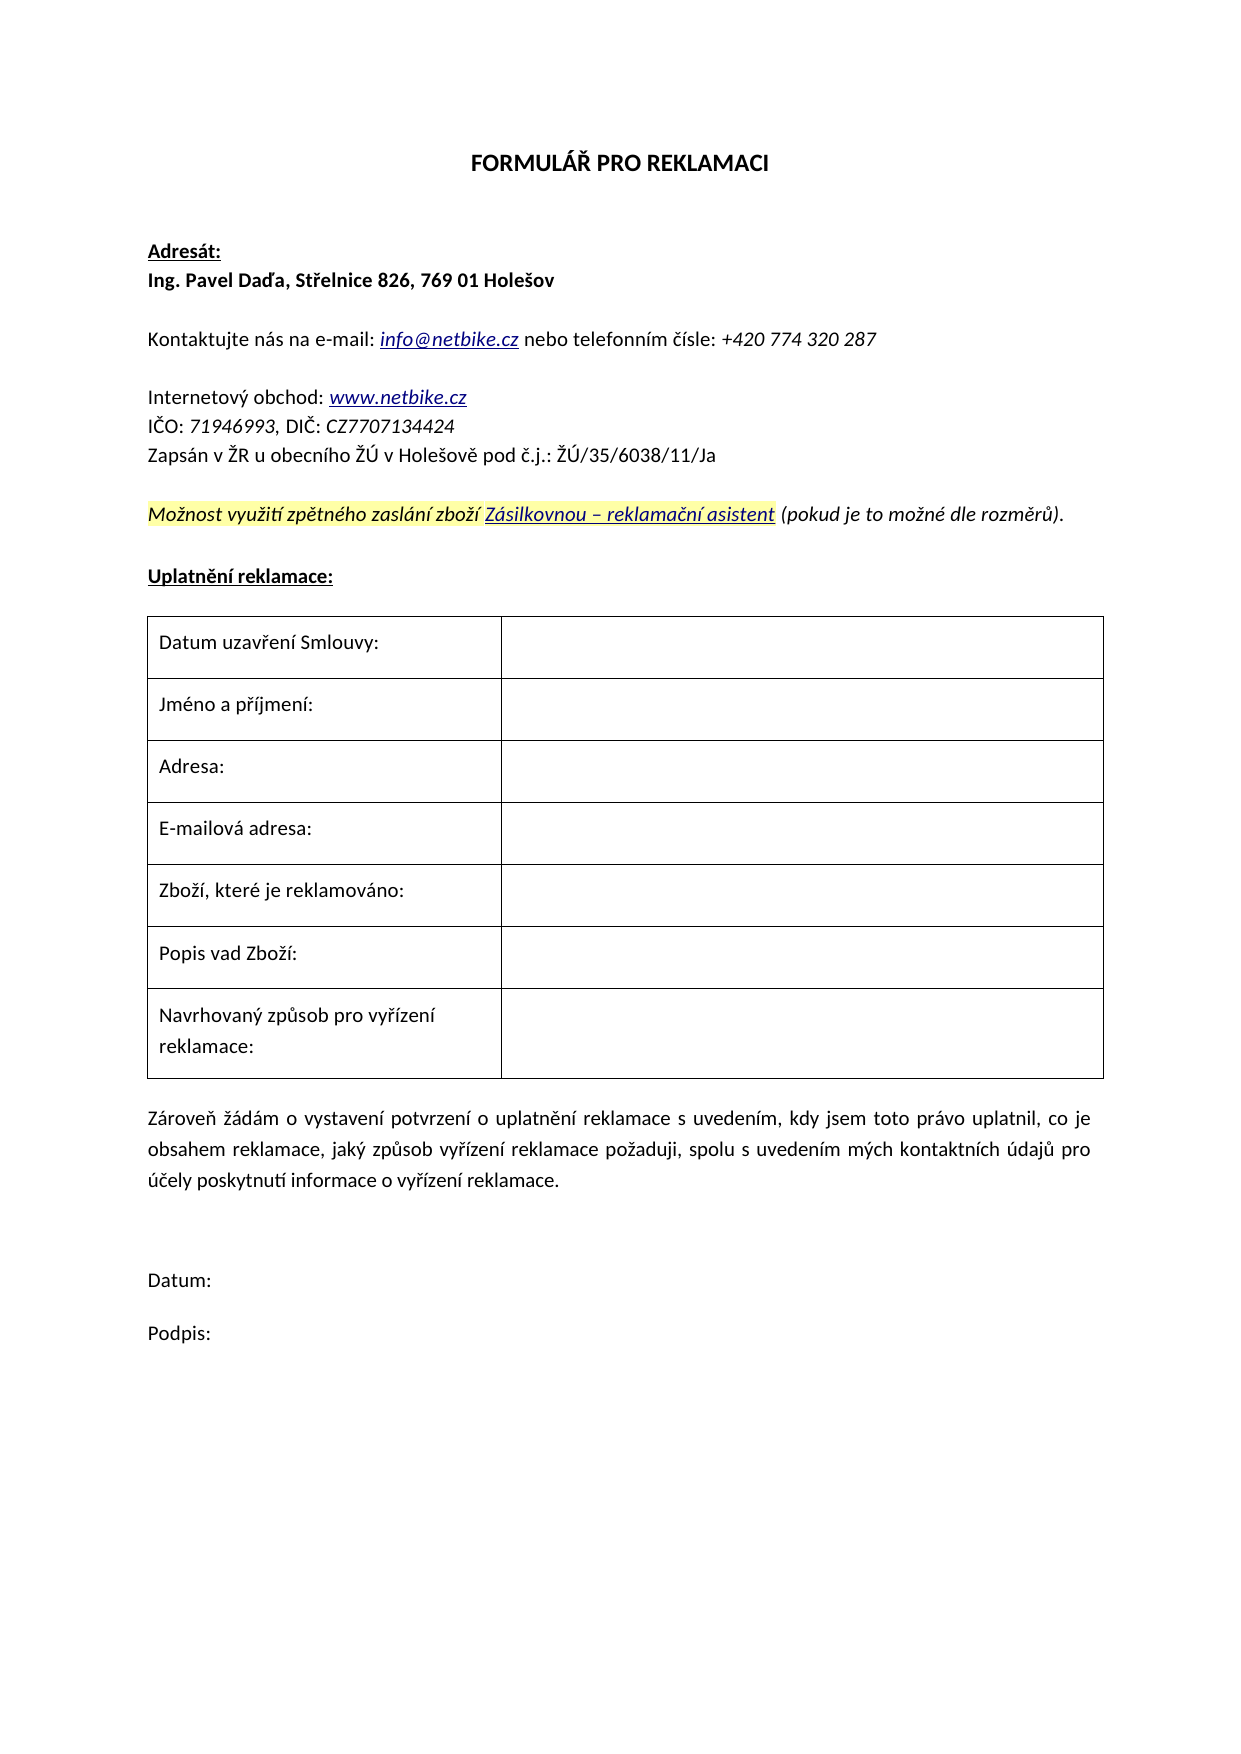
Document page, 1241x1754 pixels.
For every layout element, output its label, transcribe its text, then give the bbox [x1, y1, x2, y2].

text Uplatnění reklamace: [148, 563, 1093, 588]
table_cell [502, 989, 1103, 1078]
text Adresát: Ing. Pavel Daďa, Střelnice 826, 769 01 Holešov Kontaktujte nás na e-mail: info@netbike.cz nebo telefonním čísle: +420 774 320 287 Internetový obchod: www.netbike.cz IČO: 71946993, DIČ: CZ7707134424 Zapsán v ŽR u obecního ŽÚ v Holešově pod č.j.: ŽÚ/35/6038/11/Ja Možnost využití zpětného zaslání zboží Zásilkovnou – reklamační asistent (pokud je to možné dle rozměrů). [148, 238, 1093, 526]
table_cell E-mailová adresa: [148, 803, 501, 864]
text Datum: [148, 1267, 1093, 1292]
table_header Datum uzavření Smlouvy: [148, 617, 501, 678]
table_cell [502, 865, 1103, 926]
table_cell Navrhovaný způsob pro vyřízení reklamace: [148, 989, 501, 1078]
table_cell Popis vad Zboží: [148, 927, 501, 988]
table_cell Zboží, které je reklamováno: [148, 865, 501, 926]
text Podpis: [148, 1320, 1093, 1345]
table_cell Adresa: [148, 741, 501, 802]
table_cell [502, 741, 1103, 802]
text Formulář pro reklamaci [148, 148, 1093, 211]
table_cell [502, 803, 1103, 864]
table_cell [502, 679, 1103, 740]
table_header [502, 617, 1103, 678]
table_cell [502, 927, 1103, 988]
table_cell Jméno a příjmení: [148, 679, 501, 740]
text Zároveň žádám o vystavení potvrzení o uplatnění reklamace s uvedením, kdy jsem toto právo uplatnil, co je obsahem reklamace, jaký způsob vyřízení reklamace požaduji, spolu s uvedením mých kontaktních údajů pro účely poskytnutí informace o vyřízení reklamace. [148, 1100, 1093, 1194]
